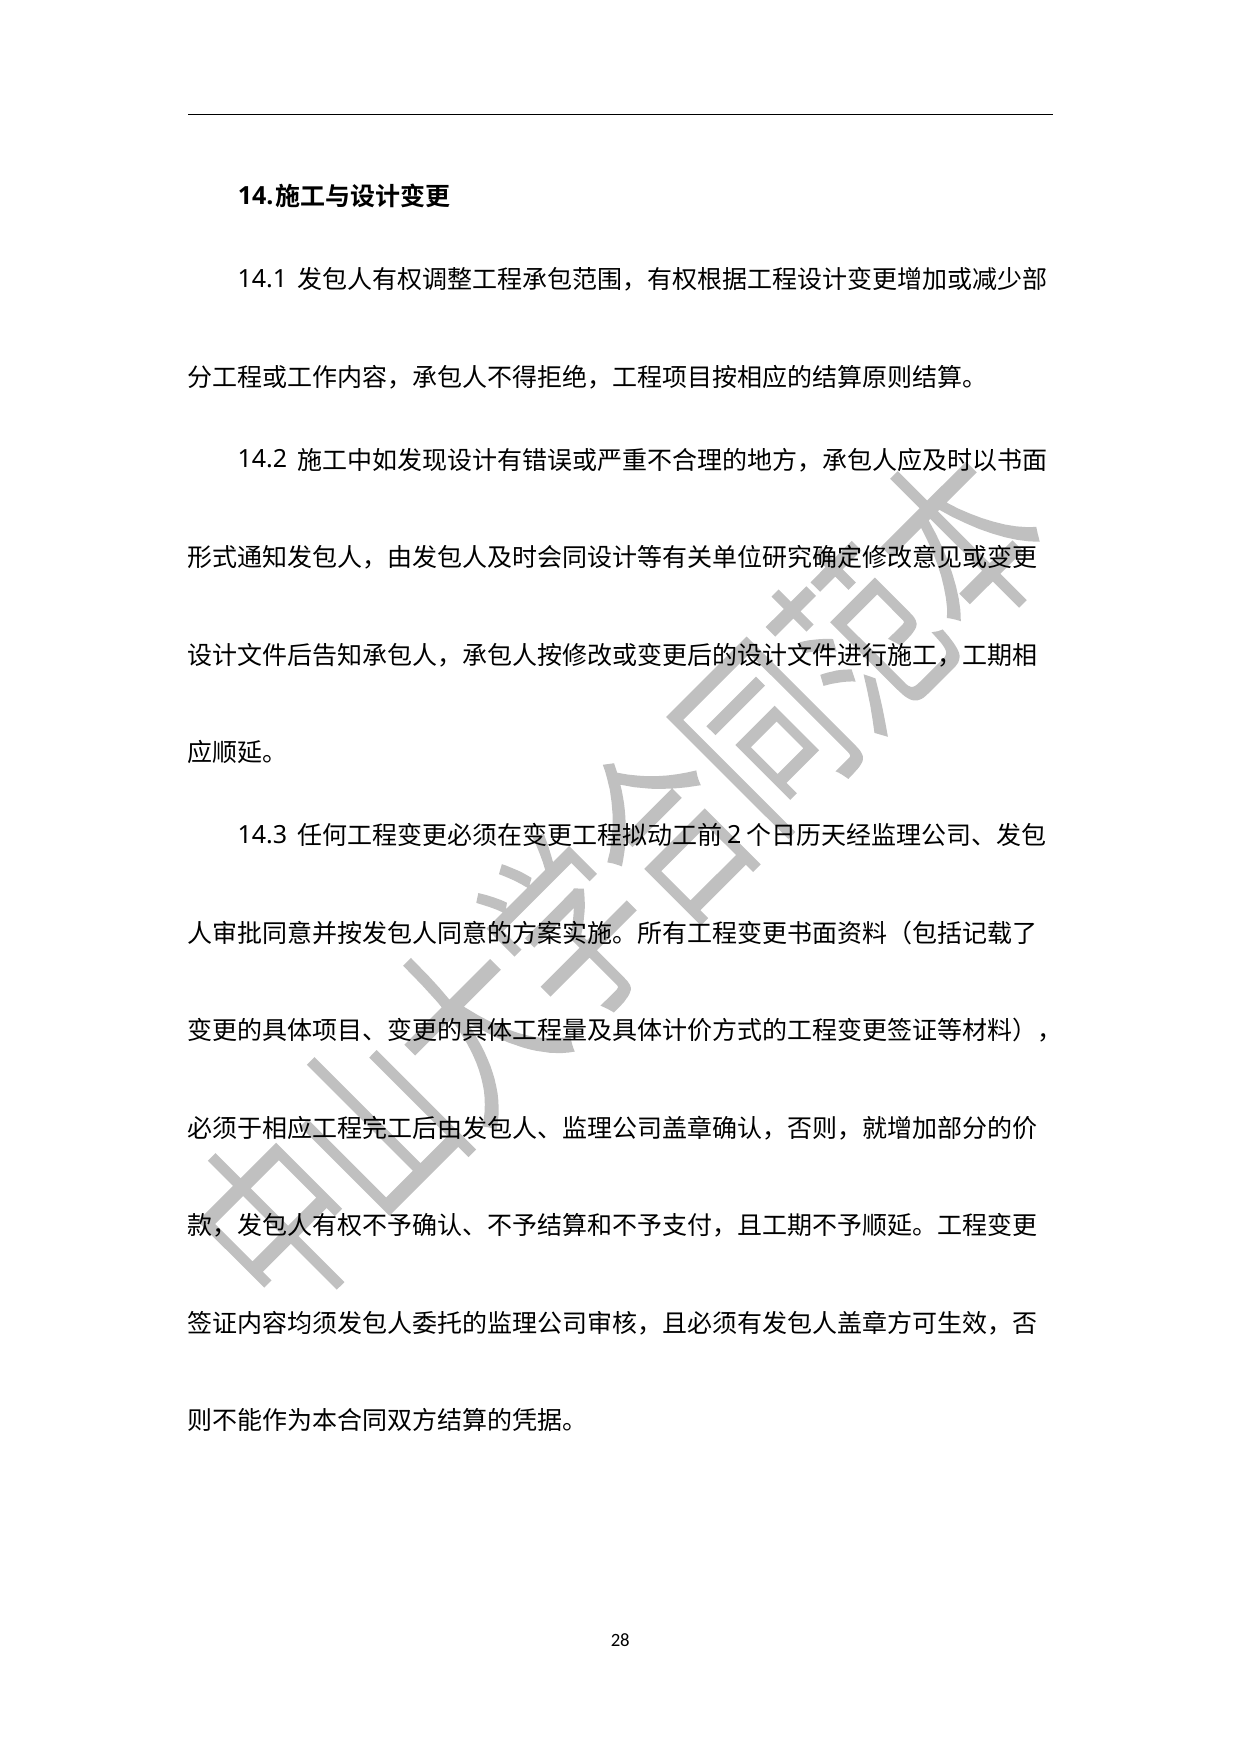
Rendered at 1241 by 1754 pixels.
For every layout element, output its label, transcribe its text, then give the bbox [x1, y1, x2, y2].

list 发包人有权调整工程承包范围，有权根据工程设计变更增加或减少部分工程或工作内容，承包人不得拒绝，工程项目按相应的结算原则结算。 [187, 245, 1053, 408]
list 施工与设计变更 [187, 162, 1053, 227]
list 施工中如发现设计有错误或严重不合理的地方，承包人应及时以书面形式通知发包人，由发包人及时会同设计等有关单位研究确定修改意见或变更设计文件后告知承包人，承包人按修改或变更后的设计文件进行施工，工期相应顺延。 [187, 426, 1053, 783]
list 任何工程变更必须在变更工程拟动工前2个日历天经监理公司、发包人审批同意并按发包人同意的方案实施。所有工程变更书面资料（包括记载了变更的具体项目、变更的具体工程量及具体计价方式的工程变更签证等材料），必须于相应工程完工后由发包人、监理公司盖章确认，否则，就增加部分的价款，发包人有权不予确认、不予结算和不予支付，且工期不予顺延。工程变更签证内容均须发包人委托的监理公司审核，且必须有发包人盖章方可生效，否则不能作为本合同双方结算的凭据。 [187, 801, 1053, 1451]
